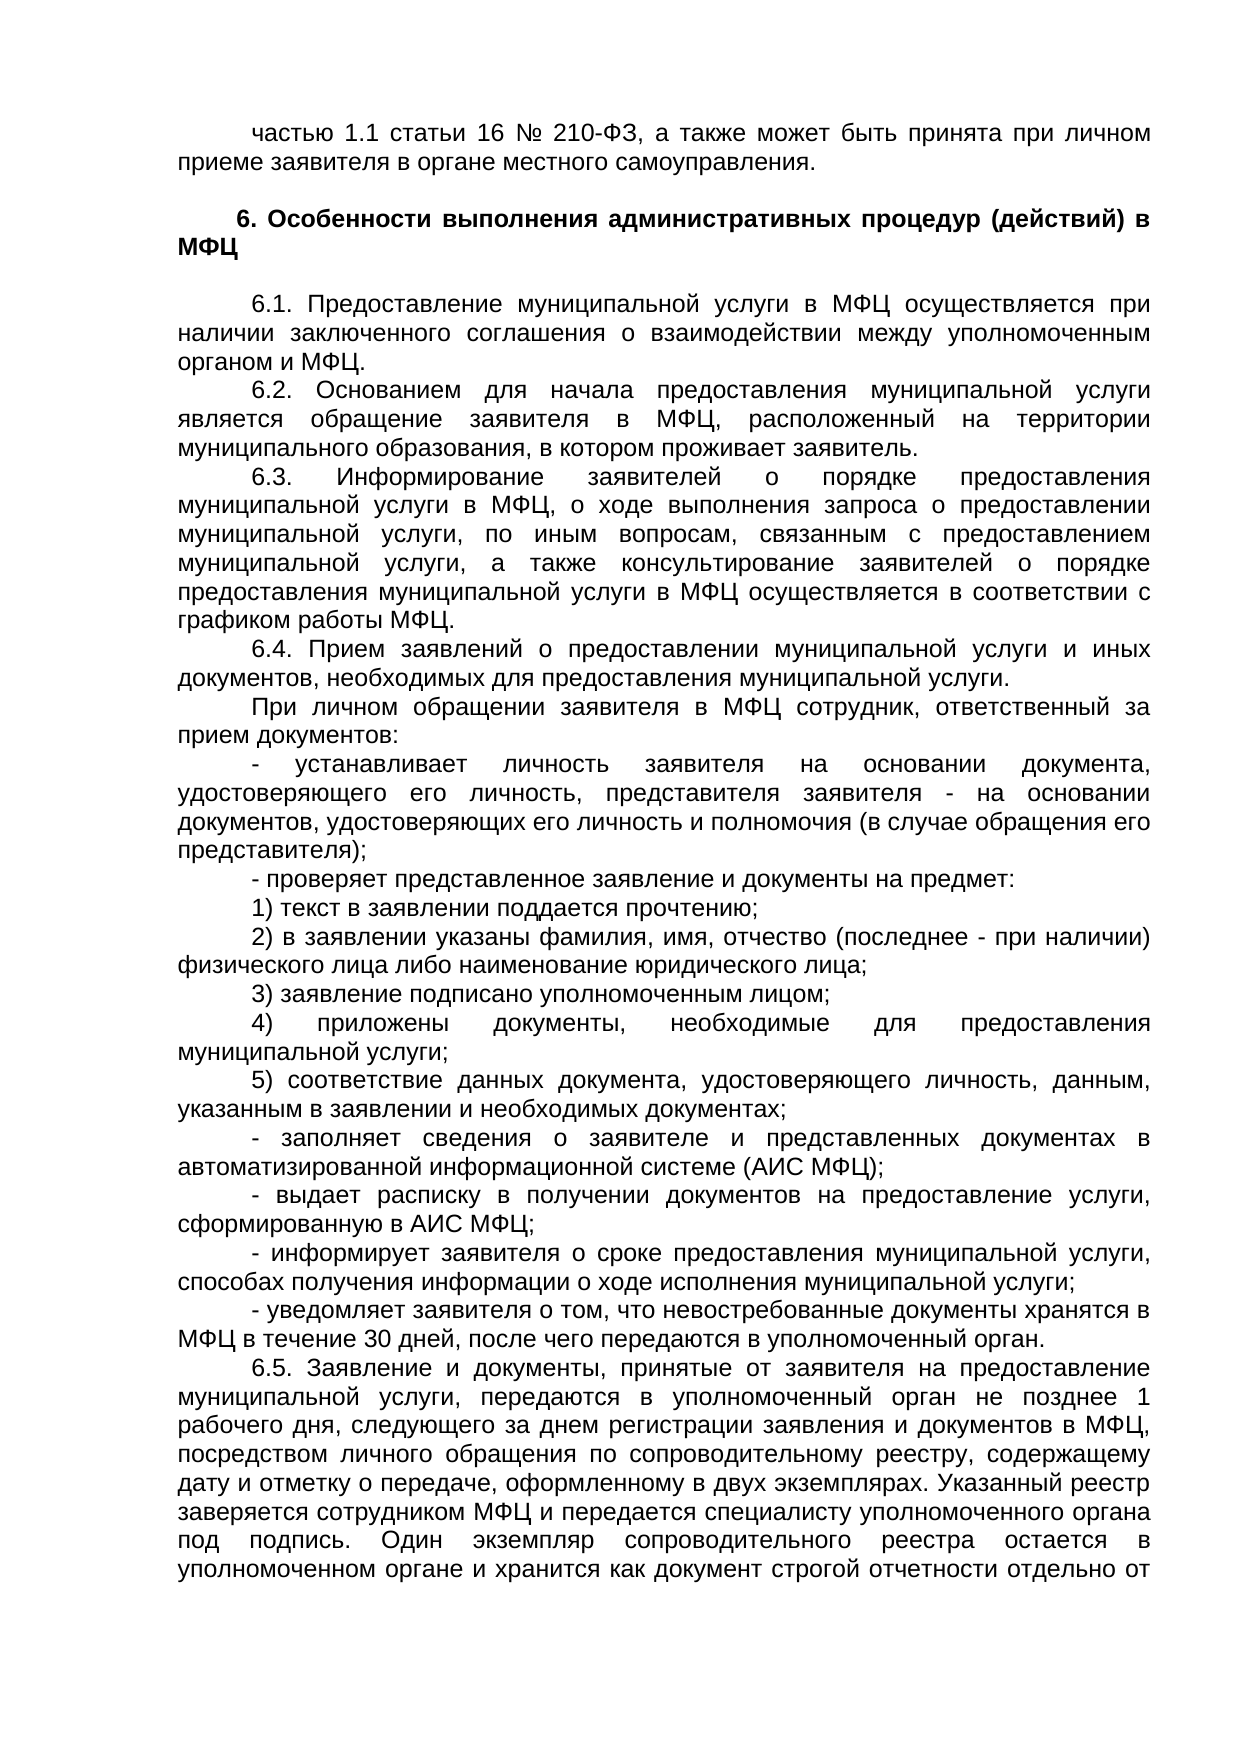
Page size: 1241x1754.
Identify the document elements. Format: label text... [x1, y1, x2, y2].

text - проверяет представленное заявление и документы на предмет: [177, 864, 1152, 893]
text - заполняет сведения о заявителе и представленных документах в автоматизированной информационной системе (АИС МФЦ); [177, 1123, 1152, 1180]
text При личном обращении заявителя в МФЦ сотрудник, ответственный за прием документов: [177, 692, 1152, 749]
text 5) соответствие данных документа, удостоверяющего личность, данным, указанным в заявлении и необходимых документах; [177, 1065, 1152, 1123]
text 6.1. Предоставление муниципальной услуги в МФЦ осуществляется при наличии заключенного соглашения о взаимодействии между уполномоченным органом и МФЦ. [177, 289, 1152, 375]
text - информирует заявителя о сроке предоставления муниципальной услуги, способах получения информации о ходе исполнения муниципальной услуги; [177, 1238, 1152, 1295]
text - уведомляет заявителя о том, что невостребованные документы хранятся в МФЦ в течение 30 дней, после чего передаются в уполномоченный орган. [177, 1295, 1152, 1353]
text 1) текст в заявлении поддается прочтению; [177, 893, 1152, 922]
text 6.3. Информирование заявителей о порядке предоставления муниципальной услуги в МФЦ, о ходе выполнения запроса о предоставлении муниципальной услуги, по иным вопросам, связанным с предоставлением муниципальной услуги, а также консультирование заявителей о порядке предоставления муниципальной услуги в МФЦ осуществляется в соответствии с графиком работы МФЦ. [177, 462, 1152, 634]
text - выдает расписку в получении документов на предоставление услуги, сформированную в АИС МФЦ; [177, 1180, 1152, 1238]
text 6. Особенности выполнения административных процедур (действий) в МФЦ [177, 204, 1152, 261]
text 2) в заявлении указаны фамилия, имя, отчество (последнее - при наличии) физического лица либо наименование юридического лица; [177, 922, 1152, 979]
text 4) приложены документы, необходимые для предоставления муниципальной услуги; [177, 1008, 1152, 1065]
text 3) заявление подписано уполномоченным лицом; [177, 979, 1152, 1008]
text частью 1.1 статьи 16 № 210-ФЗ, а также может быть принята при личном приеме заявителя в органе местного самоуправления. [177, 118, 1152, 176]
text - устанавливает личность заявителя на основании документа, удостоверяющего его личность, представителя заявителя - на основании документов, удостоверяющих его личность и полномочия (в случае обращения его представителя); [177, 749, 1152, 864]
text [177, 1353, 1152, 1583]
text 6.4. Прием заявлений о предоставлении муниципальной услуги и иных документов, необходимых для предоставления муниципальной услуги. [177, 634, 1152, 692]
text 6.2. Основанием для начала предоставления муниципальной услуги является обращение заявителя в МФЦ, расположенный на территории муниципального образования, в котором проживает заявитель. [177, 375, 1152, 462]
